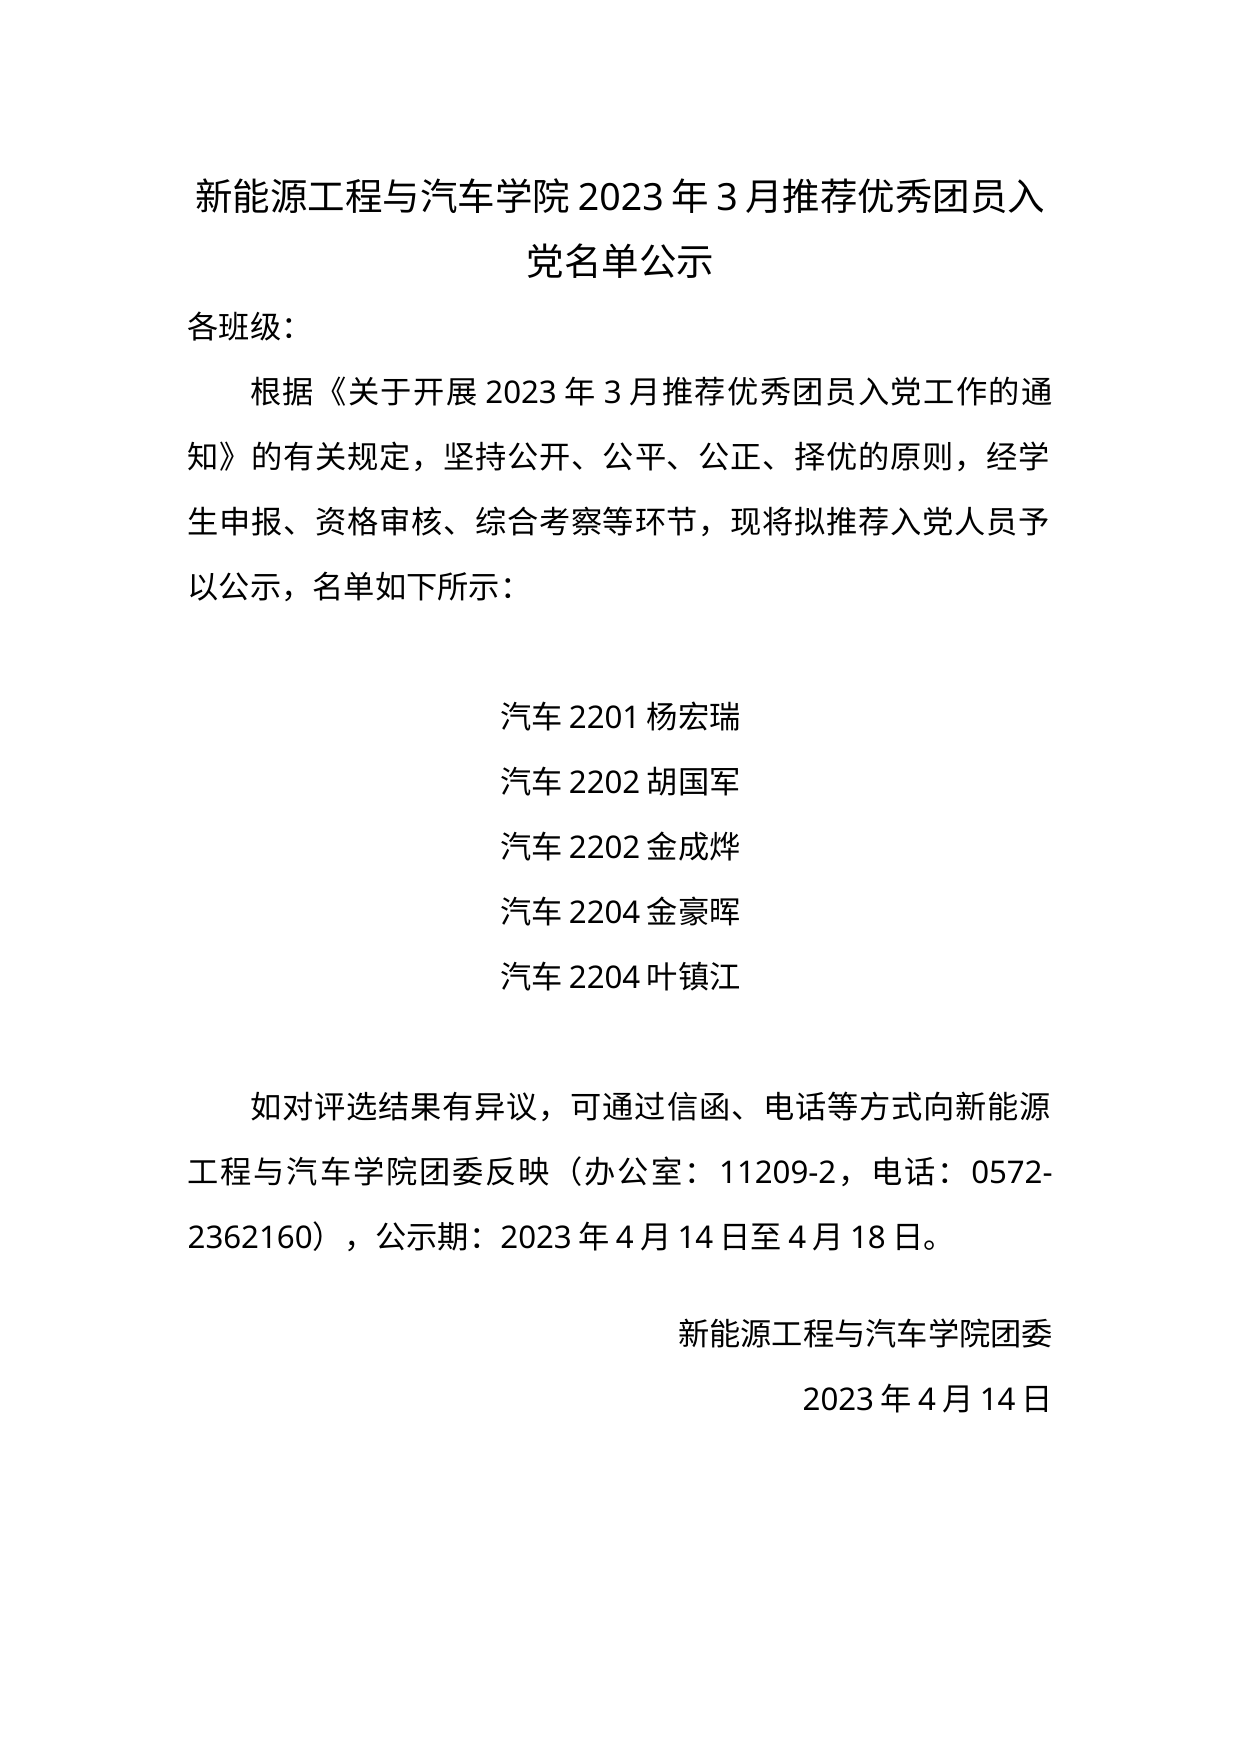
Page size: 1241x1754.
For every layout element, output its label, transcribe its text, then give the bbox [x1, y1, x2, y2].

text 根据《关于开展2023年3月推荐优秀团员入党工作的通知》的有关规定，坚持公开、公平、公正、择优的原则，经学生申报、资格审核、综合考察等环节，现将拟推荐入党人员予以公示，名单如下所示： [187, 357, 1053, 617]
text 汽车2204叶镇江 [187, 942, 1053, 1007]
text 汽车2202胡国军 [187, 747, 1053, 812]
text 如对评选结果有异议，可通过信函、电话等方式向新能源工程与汽车学院团委反映（办公室：11209-2，电话：0572-2362160），公示期：2023年4月14日至4月18日。 [187, 1072, 1053, 1299]
text 汽车2202金成烨 [187, 812, 1053, 877]
text 新能源工程与汽车学院团委 2023年4月14日 [187, 1299, 1053, 1429]
text 新能源工程与汽车学院2023年3月推荐优秀团员入党名单公示 [187, 162, 1053, 292]
text 各班级： [187, 292, 1053, 357]
text 汽车2204金豪晖 [187, 877, 1053, 942]
text 汽车2201杨宏瑞 [187, 617, 1053, 747]
